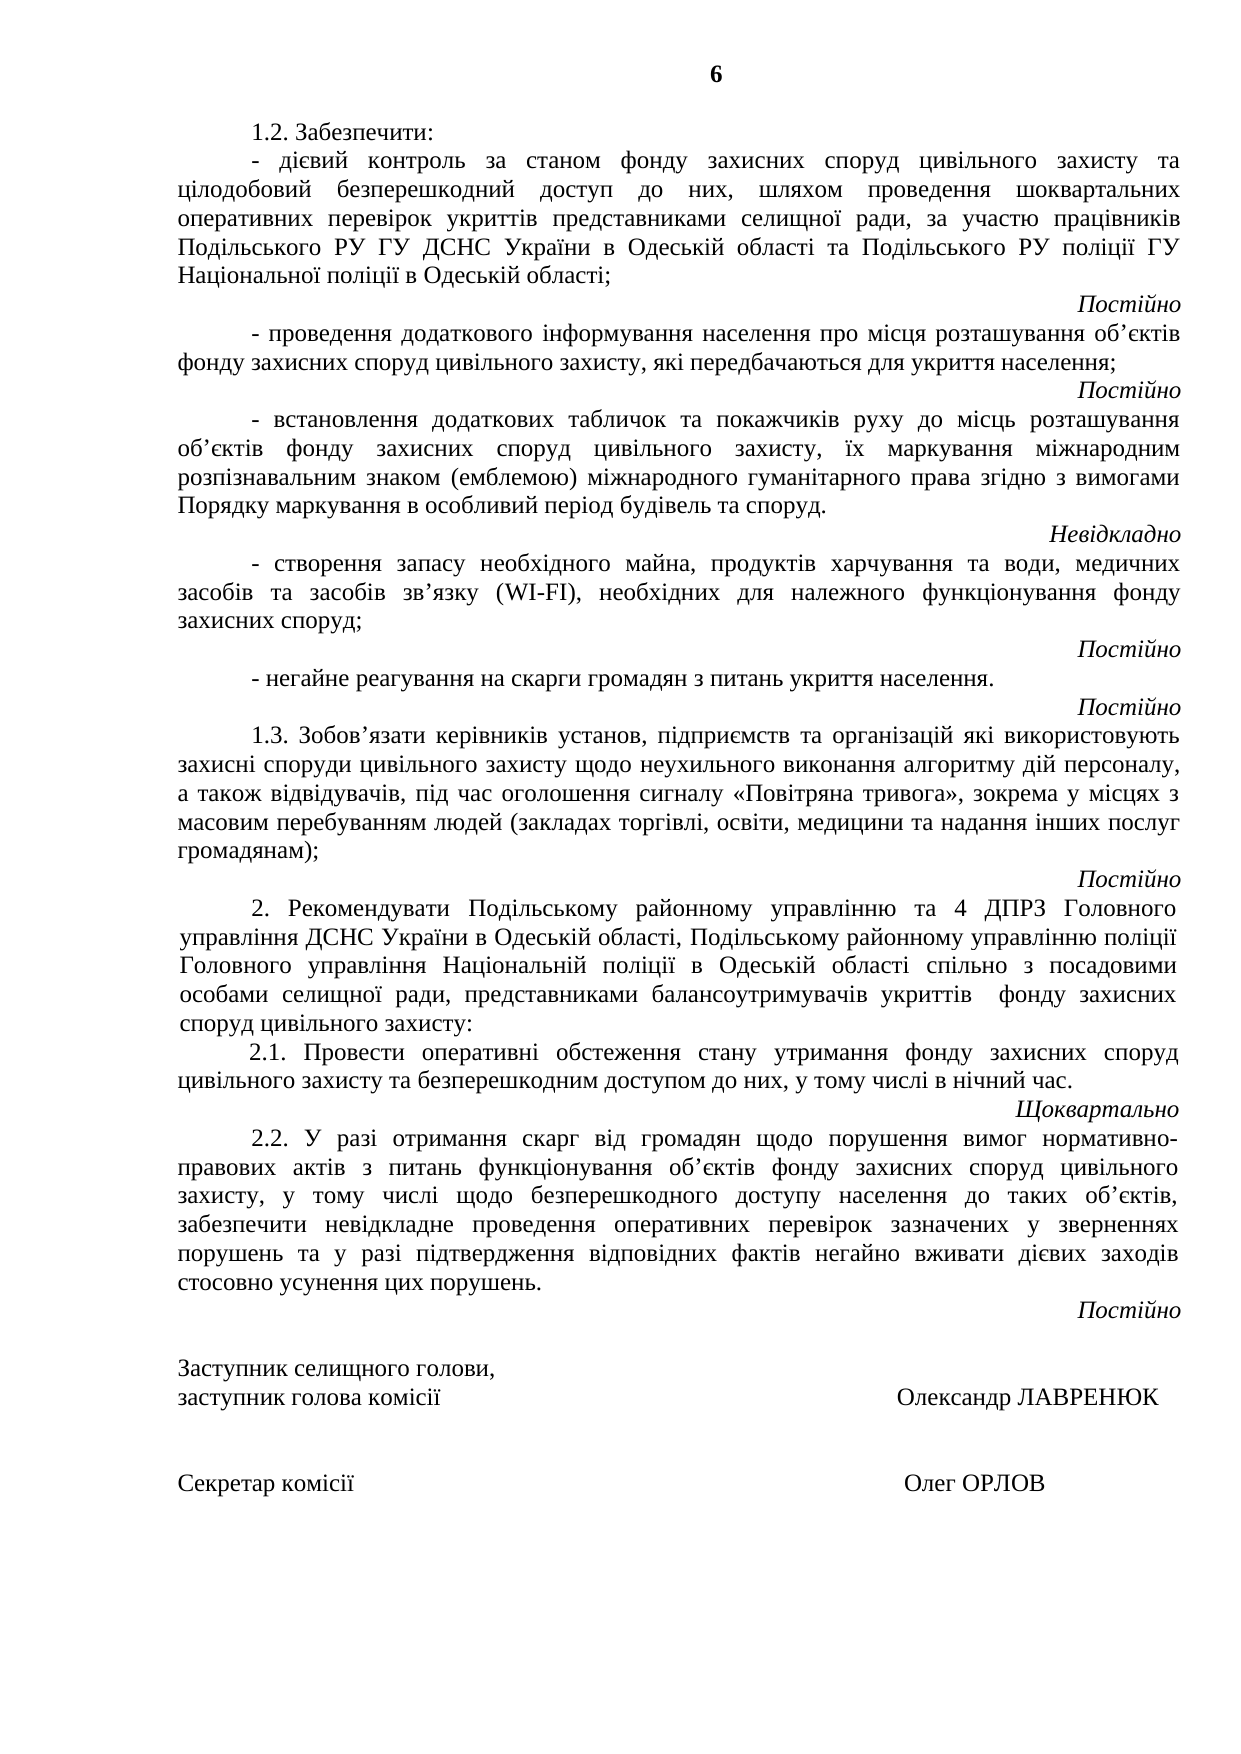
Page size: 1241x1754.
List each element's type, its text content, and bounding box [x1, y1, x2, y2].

text Секретар комісії Олег ОРЛОВ [177, 1468, 1181, 1497]
text Постійно [177, 692, 1181, 720]
text Щоквартально [177, 1094, 1179, 1123]
text - негайне реагування на скарги громадян з питань укриття населення. [177, 663, 1181, 692]
text Постійно [177, 375, 1181, 404]
text Постійно [177, 289, 1181, 318]
text 1.2. Забезпечити: [177, 117, 1181, 145]
text - встановлення додаткових табличок та покажчиків руху до місць розташування об’єктів фонду захисних споруд цивільного захисту, їх маркування міжнародним розпізнавальним знаком (емблемою) міжнародного гуманітарного права згідно з вимогами Порядку маркування в особливий період будівель та споруд. [177, 404, 1181, 519]
text заступник голова комісії Олександр ЛАВРЕНЮК [177, 1382, 1181, 1410]
text 2.2. У разі отримання скарг від громадян щодо порушення вимог нормативно-правових актів з питань функціонування об’єктів фонду захисних споруд цивільного захисту, у тому числі щодо безперешкодного доступу населення до таких об’єктів, забезпечити невідкладне проведення оперативних перевірок зазначених у зверненнях порушень та у разі підтвердження відповідних фактів негайно вживати дієвих заходів стосовно усунення цих порушень. [177, 1123, 1179, 1295]
text 2. Рекомендувати Подільському районному управлінню та 4 ДПРЗ Головного управління ДСНС України в Одеській області, Подільському районному управлінню поліції Головного управління Національній поліції в Одеській області спільно з посадовими особами селищної ради, представниками балансоутримувачів укриттів фонду захисних споруд цивільного захисту: [179, 893, 1177, 1037]
text 2.1. Провести оперативні обстеження стану утримання фонду захисних споруд цивільного захисту та безперешкодним доступом до них, у тому числі в нічний час. [177, 1037, 1179, 1094]
text Постійно [177, 1295, 1181, 1324]
text - проведення додаткового інформування населення про місця розташування об’єктів фонду захисних споруд цивільного захисту, які передбачаються для укриття населення; [177, 318, 1181, 375]
text 6 [177, 59, 1181, 88]
text Заступник селищного голови, [177, 1353, 1181, 1382]
text Невідкладно [177, 519, 1181, 548]
text Постійно [177, 634, 1181, 663]
text Постійно [177, 864, 1181, 893]
text - створення запасу необхідного майна, продуктів харчування та води, медичних засобів та засобів зв’язку (WI-FI), необхідних для належного функціонування фонду захисних споруд; [177, 548, 1181, 634]
text 1.3. Зобов’язати керівників установ, підприємств та організацій які використовують захисні споруди цивільного захисту щодо неухильного виконання алгоритму дій персоналу, а також відвідувачів, під час оголошення сигналу «Повітряна тривога», зокрема у місцях з масовим перебуванням людей (закладах торгівлі, освіти, медицини та надання інших послуг громадянам); [177, 720, 1181, 864]
text - дієвий контроль за станом фонду захисних споруд цивільного захисту та цілодобовий безперешкодний доступ до них, шляхом проведення шоквартальних оперативних перевірок укриттів представниками селищної ради, за участю працівників Подільського РУ ГУ ДСНС України в Одеській області та Подільського РУ поліції ГУ Національної поліції в Одеській області; [177, 145, 1181, 289]
